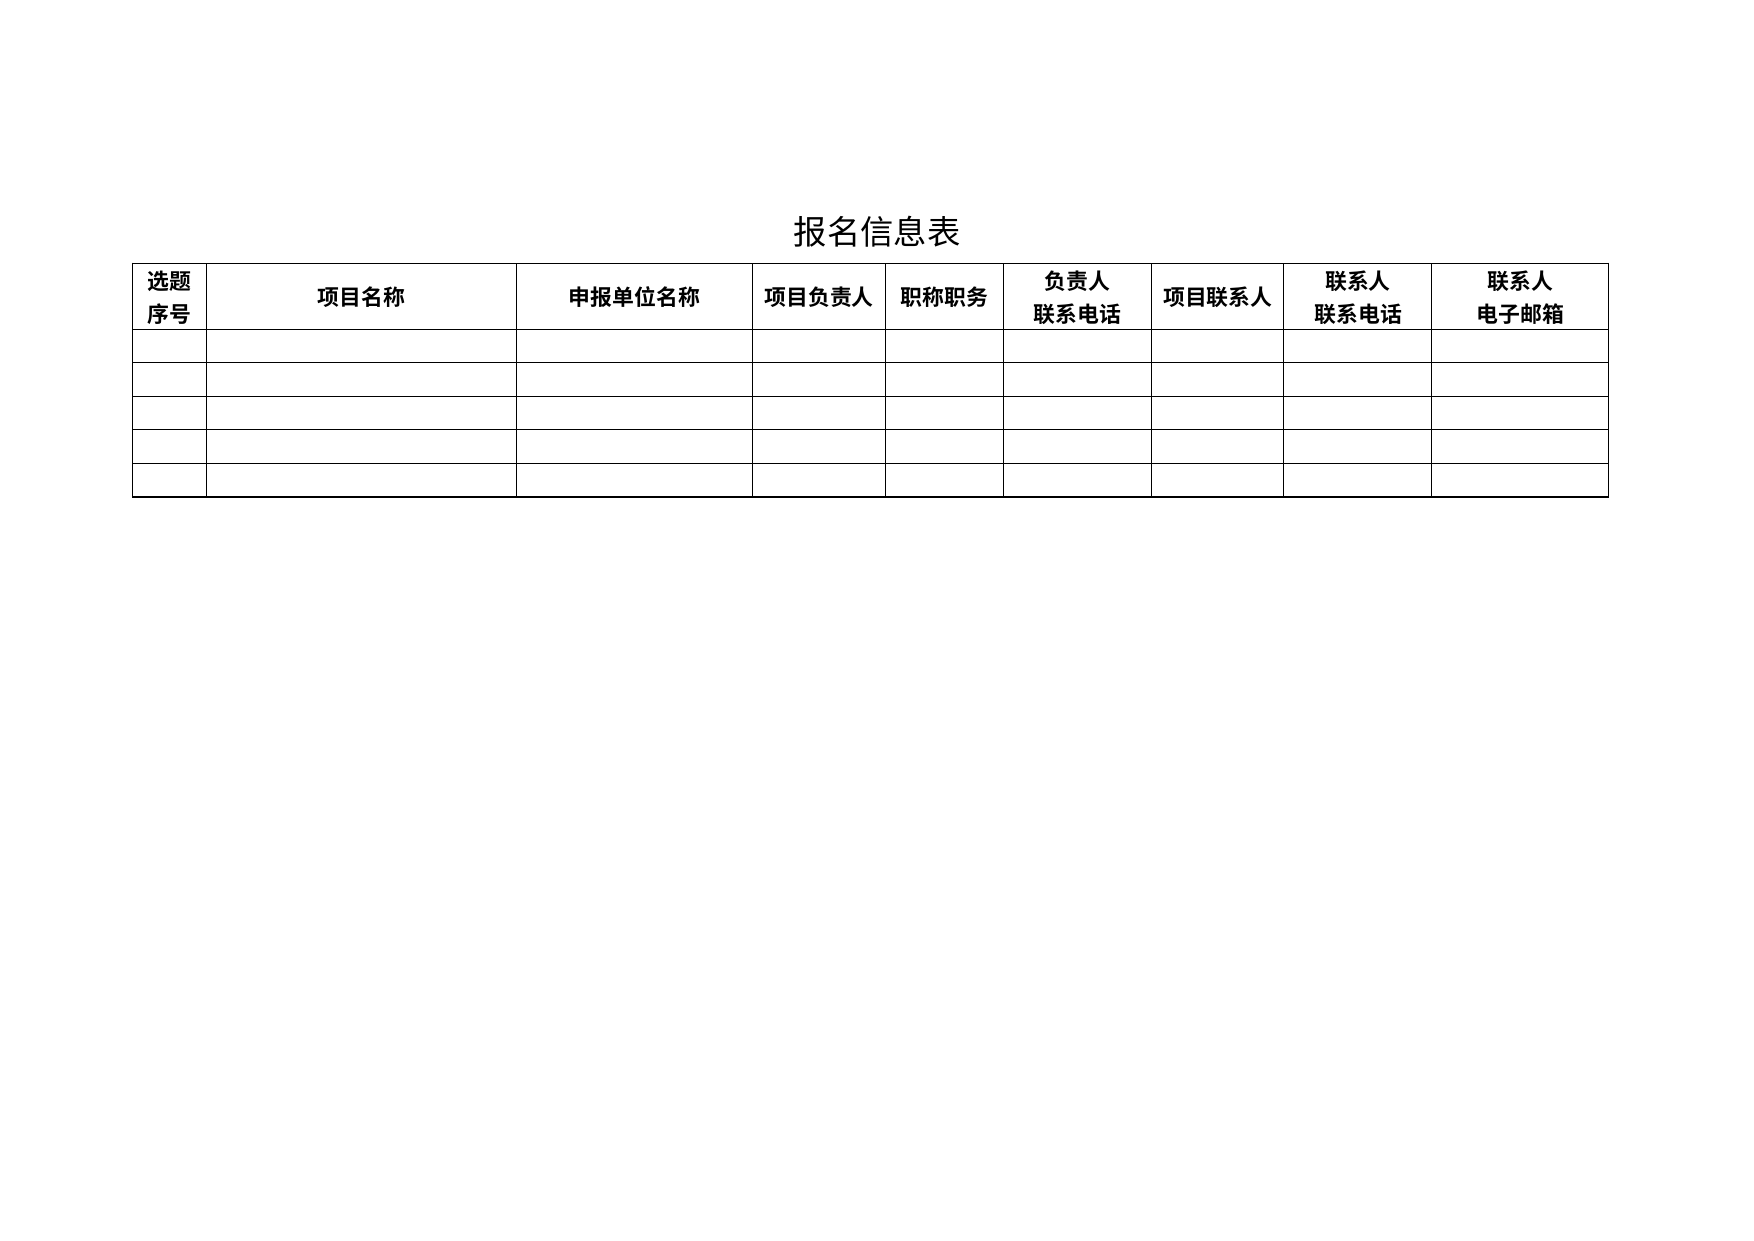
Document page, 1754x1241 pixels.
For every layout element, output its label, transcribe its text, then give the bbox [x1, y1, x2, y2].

table_cell [1152, 464, 1283, 496]
table_cell [753, 397, 885, 429]
table_cell [1152, 363, 1283, 396]
table_cell [1432, 464, 1608, 496]
table_header 项目负责人 [753, 264, 885, 329]
table_cell [1284, 363, 1431, 396]
table_cell [1284, 397, 1431, 429]
table_cell [753, 430, 885, 463]
table_cell [1152, 397, 1283, 429]
table_cell [753, 363, 885, 396]
table_cell [517, 464, 752, 496]
table_cell [207, 397, 516, 429]
table_cell [517, 430, 752, 463]
table_cell [133, 430, 206, 463]
table_header 职称职务 [886, 264, 1003, 329]
table_cell [1152, 430, 1283, 463]
table_cell [133, 397, 206, 429]
table_cell [886, 464, 1003, 496]
table_cell [207, 430, 516, 463]
table_cell [1004, 330, 1151, 362]
table_cell [1004, 363, 1151, 396]
table_header 申报单位名称 [517, 264, 752, 329]
table_cell [133, 464, 206, 496]
table_header 联系人 电子邮箱 [1432, 264, 1608, 329]
table_cell [1432, 430, 1608, 463]
table_header 项目名称 [207, 264, 516, 329]
text 报名信息表 [150, 198, 1604, 263]
table_header 项目联系人 [1152, 264, 1283, 329]
table_cell [1004, 397, 1151, 429]
table_cell [1004, 430, 1151, 463]
table_cell [886, 363, 1003, 396]
table_cell [1284, 464, 1431, 496]
table_cell [1004, 464, 1151, 496]
table_cell [133, 363, 206, 396]
table_header 负责人 联系电话 [1004, 264, 1151, 329]
table_cell [753, 464, 885, 496]
table_cell [1432, 397, 1608, 429]
table_cell [1284, 430, 1431, 463]
table_cell [517, 397, 752, 429]
table_cell [517, 363, 752, 396]
table_cell [207, 330, 516, 362]
table_cell [1432, 330, 1608, 362]
table_cell [886, 430, 1003, 463]
table_cell [753, 330, 885, 362]
table_cell [886, 330, 1003, 362]
table_cell [1152, 330, 1283, 362]
table_header 选题序号 [133, 264, 206, 329]
table_cell [207, 464, 516, 496]
table_cell [1432, 363, 1608, 396]
table_cell [517, 330, 752, 362]
table_cell [133, 330, 206, 362]
table_header 联系人 联系电话 [1284, 264, 1431, 329]
table_cell [1284, 330, 1431, 362]
table_cell [207, 363, 516, 396]
table_cell [886, 397, 1003, 429]
